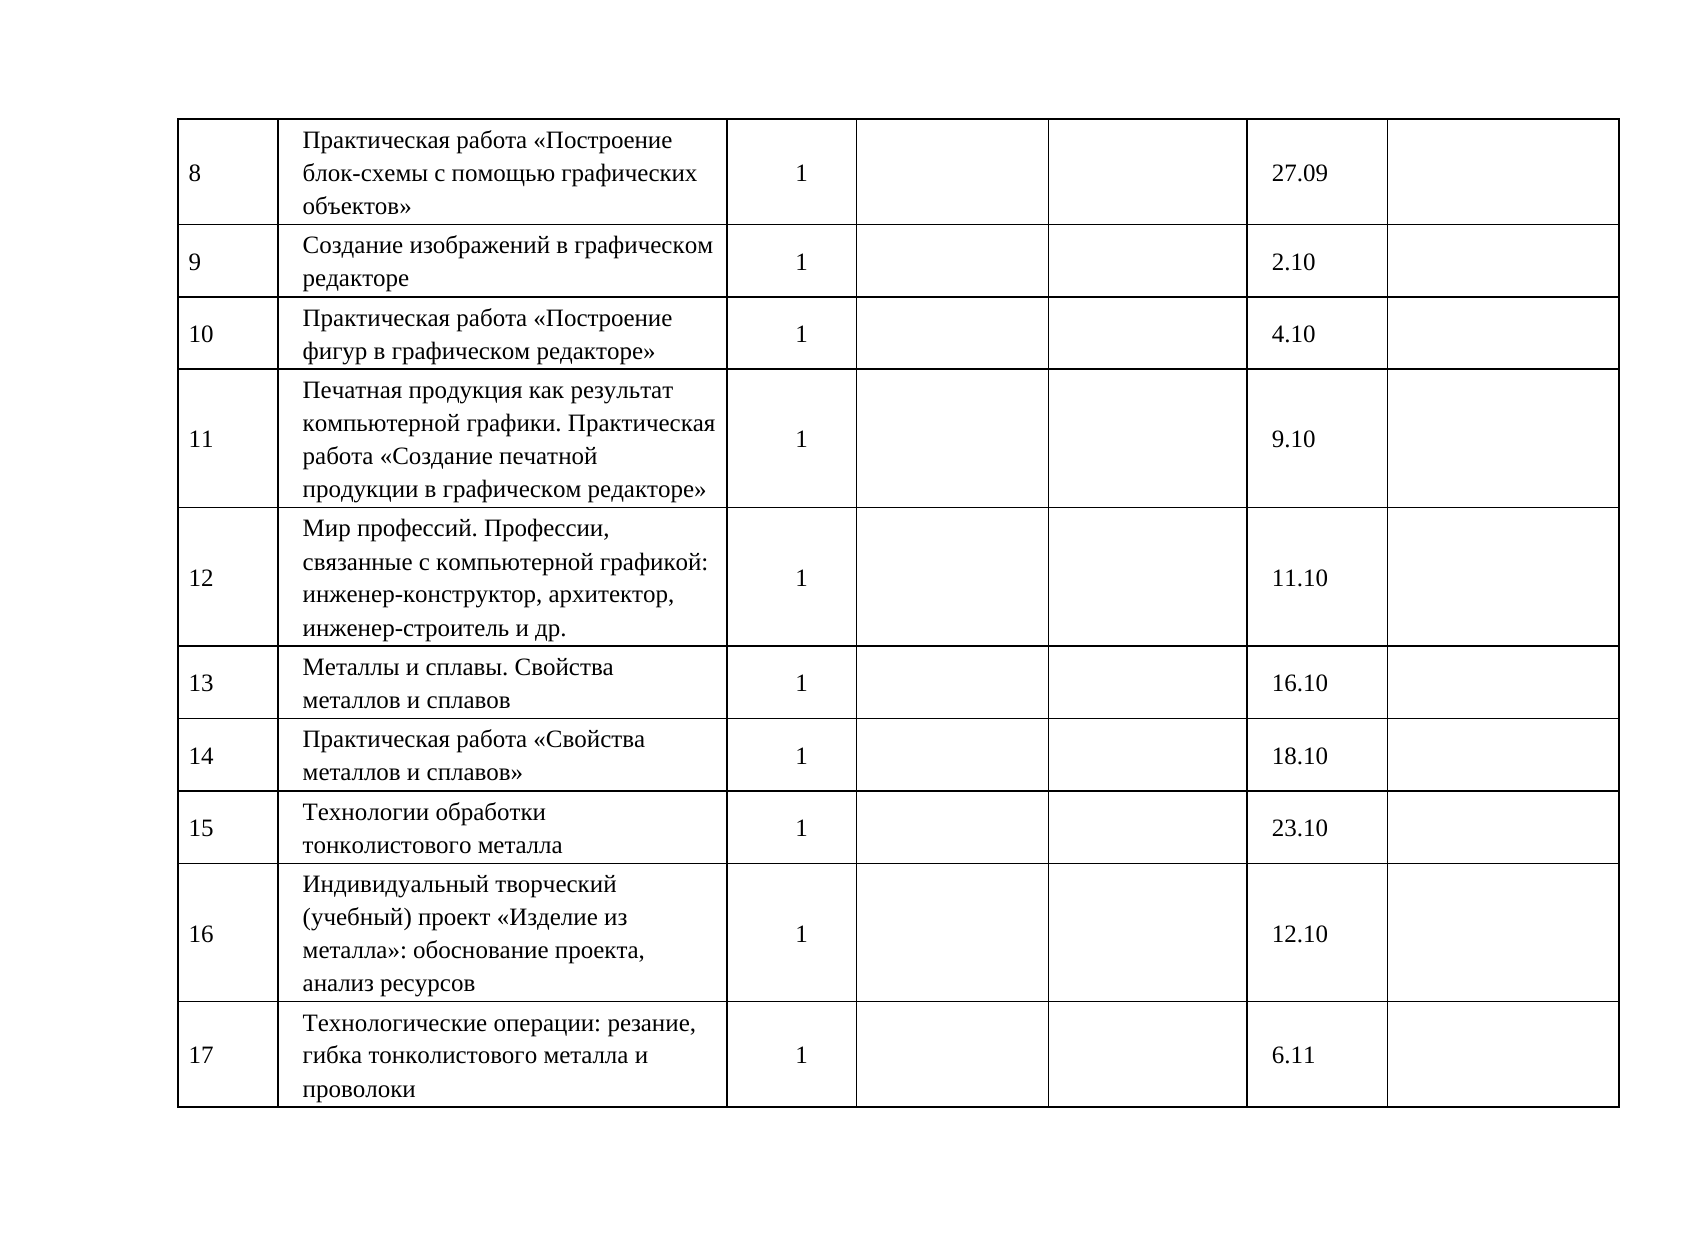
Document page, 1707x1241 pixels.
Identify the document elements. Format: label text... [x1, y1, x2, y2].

table_cell Технологические операции: резание, гибка тонколистового металла и проволоки [279, 1002, 726, 1106]
table_cell [1049, 1002, 1246, 1106]
table_cell 9.10 [1248, 370, 1387, 507]
table_cell Печатная продукция как результат компьютерной графики. Практическая работа «Создание печатной продукции в графическом редакторе» [279, 370, 726, 507]
table_cell 6.11 [1248, 1002, 1387, 1106]
table_cell 11 [179, 370, 277, 507]
table_cell [1049, 792, 1246, 862]
table_cell [857, 864, 1048, 1001]
table_cell [1049, 647, 1246, 718]
table_cell [857, 647, 1048, 718]
table_cell 15 [179, 792, 277, 862]
table_cell [857, 370, 1048, 507]
table_cell [1388, 864, 1618, 1001]
table_cell 1 [728, 719, 856, 790]
table_cell 12.10 [1248, 864, 1387, 1001]
table_cell 10 [179, 298, 277, 368]
table_cell [1049, 370, 1246, 507]
table_cell Металлы и сплавы. Свойства металлов и сплавов [279, 647, 726, 718]
table_cell [1049, 225, 1246, 296]
table_cell 1 [728, 120, 856, 223]
table_cell [857, 120, 1048, 223]
table_cell 16 [179, 864, 277, 1001]
table_cell 11.10 [1248, 508, 1387, 645]
table_cell 17 [179, 1002, 277, 1106]
table_cell [857, 792, 1048, 862]
table_cell 27.09 [1248, 120, 1387, 223]
table_cell [1388, 719, 1618, 790]
table_cell 1 [728, 864, 856, 1001]
table_cell 1 [728, 370, 856, 507]
table_cell 1 [728, 225, 856, 296]
table_cell 1 [728, 298, 856, 368]
table_cell 9 [179, 225, 277, 296]
table_cell 1 [728, 508, 856, 645]
table_cell [1388, 508, 1618, 645]
table_cell [1049, 120, 1246, 223]
table_cell [1388, 370, 1618, 507]
table_cell [1388, 792, 1618, 862]
table_cell [1049, 298, 1246, 368]
table_cell 13 [179, 647, 277, 718]
table_cell [1388, 225, 1618, 296]
table_cell Мир профессий. Профессии, связанные с компьютерной графикой: инженер-конструктор, архитектор, инженер-строитель и др. [279, 508, 726, 645]
table_cell [1049, 719, 1246, 790]
table_cell [1049, 864, 1246, 1001]
table_cell Создание изображений в графическом редакторе [279, 225, 726, 296]
table_cell 14 [179, 719, 277, 790]
table_cell [857, 298, 1048, 368]
table_cell Технологии обработки тонколистового металла [279, 792, 726, 862]
table_cell 1 [728, 1002, 856, 1106]
table_cell [857, 1002, 1048, 1106]
table_cell Практическая работа «Построение фигур в графическом редакторе» [279, 298, 726, 368]
table_cell 4.10 [1248, 298, 1387, 368]
table_cell 16.10 [1248, 647, 1387, 718]
table_cell 8 [179, 120, 277, 223]
table_cell 1 [728, 792, 856, 862]
table_cell [1388, 647, 1618, 718]
table_cell [857, 508, 1048, 645]
table_cell [1049, 508, 1246, 645]
table_cell [857, 225, 1048, 296]
table_cell [857, 719, 1048, 790]
table_cell 18.10 [1248, 719, 1387, 790]
table_cell Практическая работа «Построение блок-схемы с помощью графических объектов» [279, 120, 726, 223]
table_cell Индивидуальный творческий (учебный) проект «Изделие из металла»: обоснование проекта, анализ ресурсов [279, 864, 726, 1001]
table_cell 2.10 [1248, 225, 1387, 296]
table_cell 23.10 [1248, 792, 1387, 862]
table_cell [1388, 120, 1618, 223]
table_cell [1388, 1002, 1618, 1106]
table_cell Практическая работа «Свойства металлов и сплавов» [279, 719, 726, 790]
table_cell 1 [728, 647, 856, 718]
table_cell [1388, 298, 1618, 368]
table_cell 12 [179, 508, 277, 645]
